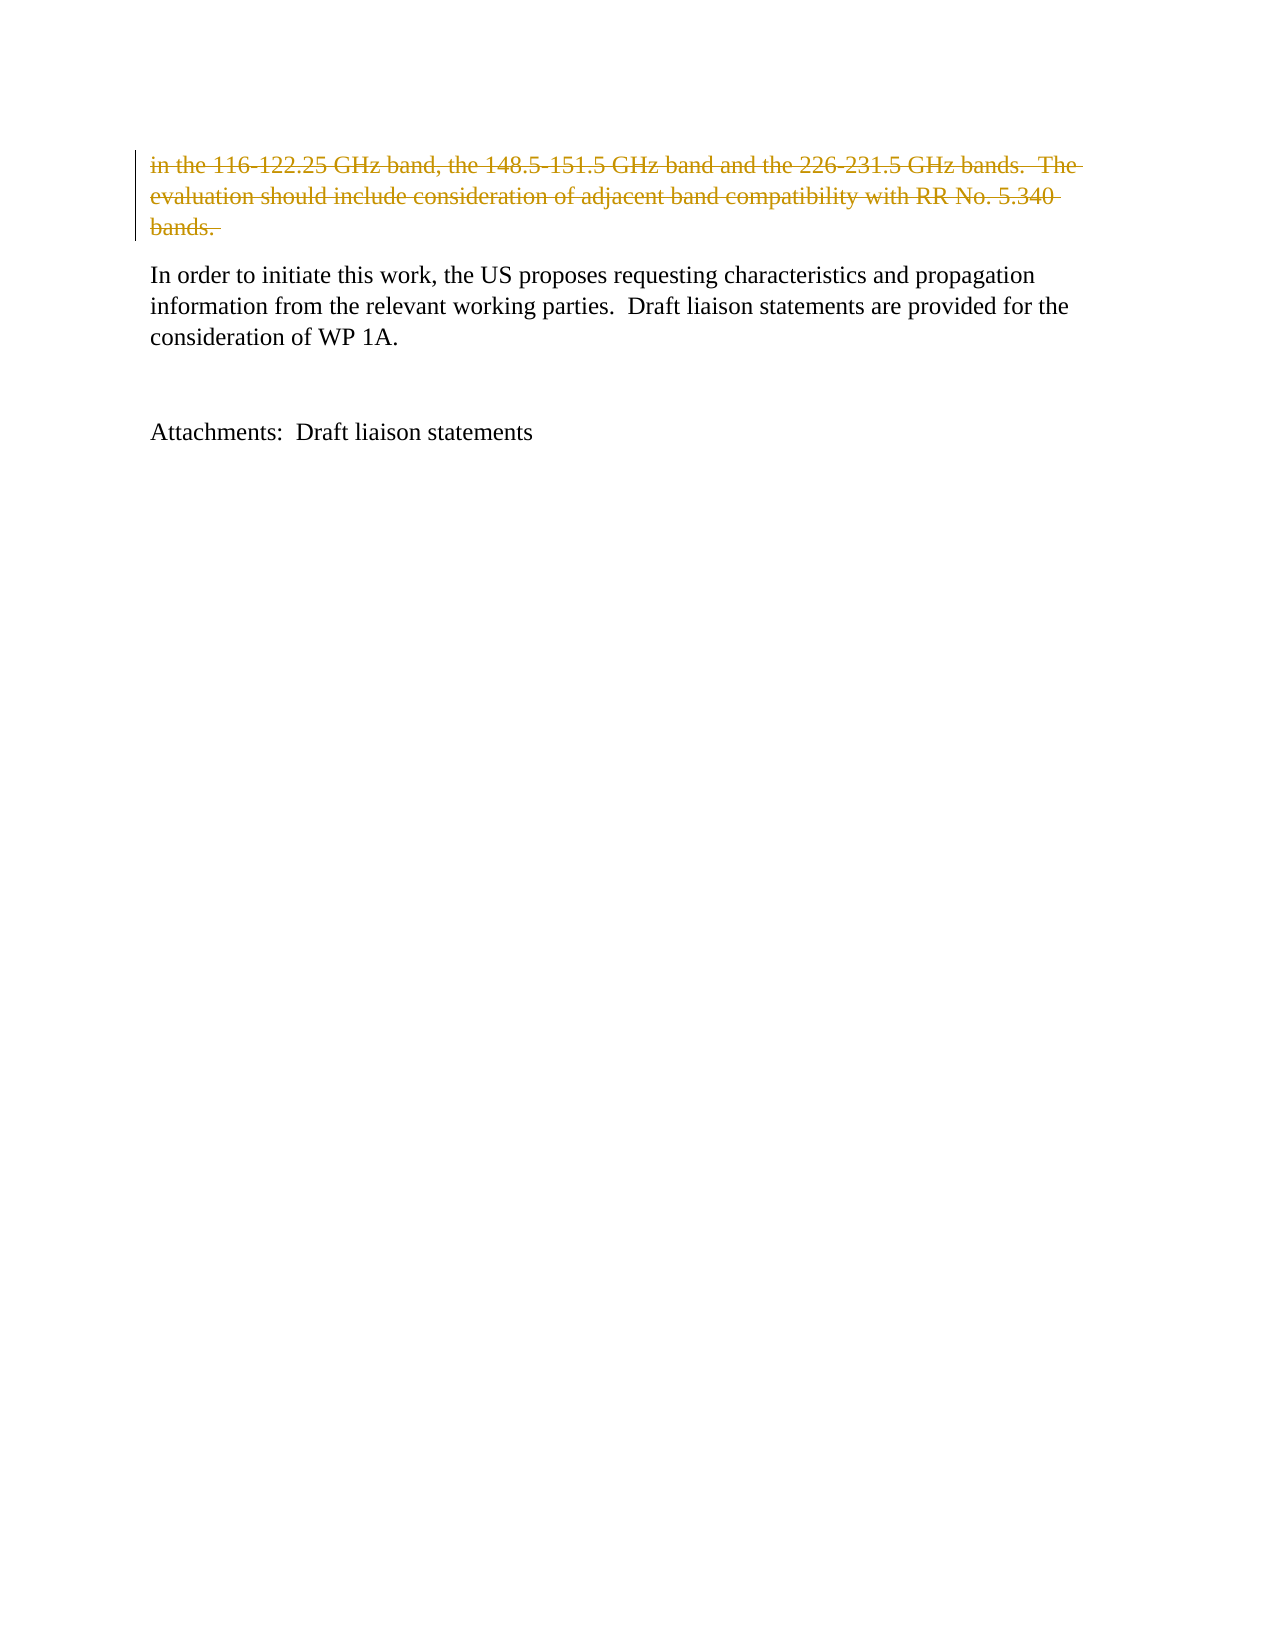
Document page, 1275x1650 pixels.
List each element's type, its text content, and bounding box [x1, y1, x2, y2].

text Attachments: Draft liaison statements [150, 417, 1125, 446]
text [150, 150, 1125, 241]
text In order to initiate this work, the US proposes requesting characteristics and propagation information from the relevant working parties. Draft liaison statements are provided for the consideration of WP 1A. [150, 260, 1125, 351]
